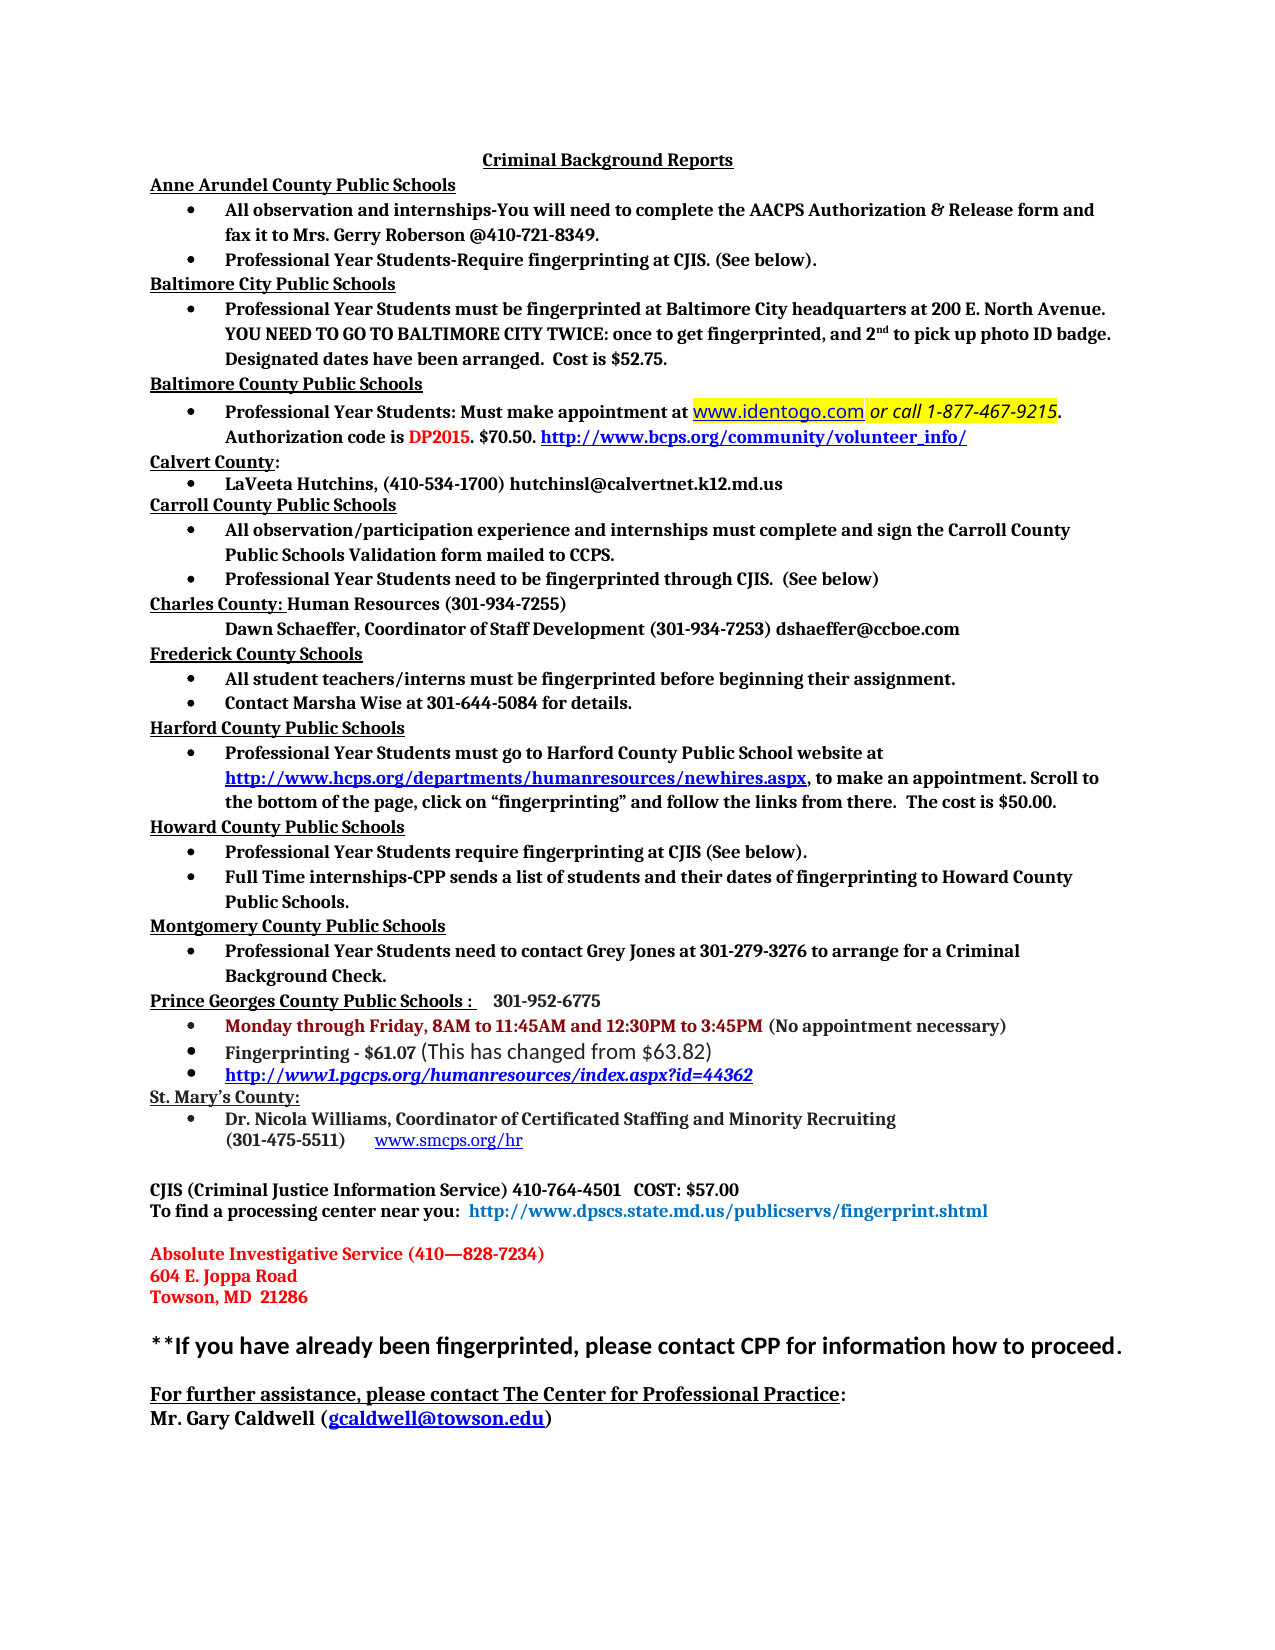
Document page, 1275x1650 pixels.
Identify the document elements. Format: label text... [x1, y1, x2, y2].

list Contact Marsha Wise at 301-644-5084 for details. [187, 693, 1125, 714]
list Professional Year Students must be fingerprinted at Baltimore City headquarters at 200 E. North Avenue. YOU NEED TO GO TO BALTIMORE CITY TWICE: once to get fingerprinted, and 2nd to pick up photo ID badge. Designated dates have been arranged. Cost is $52.75. [187, 299, 1125, 370]
text Carroll County Public Schools [150, 494, 1125, 516]
text Calvert County: [150, 451, 1125, 473]
list Professional Year Students: Must make appointment at www.identogo.com or call 1-877-467-9215. Authorization code is DP2015. $70.50. http://www.bcps.org/community/volunteer_info/ [187, 398, 1125, 448]
list LaVeeta Hutchins, (410-534-1700) hutchinsl@calvertnet.k12.md.us [187, 473, 1125, 494]
list Professional Year Students require fingerprinting at CJIS (See below). [187, 842, 1125, 863]
text Baltimore City Public Schools [150, 274, 1125, 296]
list Monday through Friday, 8AM to 11:45AM and 12:30PM to 3:45PM (No appointment necessary) [187, 1015, 1125, 1037]
text Harford County Public Schools [150, 718, 1125, 739]
list Full Time internships-CPP sends a list of students and their dates of fingerprinting to Howard County Public Schools. [187, 866, 1125, 913]
text Towson, MD 21286 [150, 1287, 1125, 1309]
text Absolute Investigative Service (410—828-7234) [150, 1244, 1125, 1266]
text Mr. Gary Caldwell (gcaldwell@towson.edu) [150, 1406, 1125, 1430]
list All observation/participation experience and internships must complete and sign the Carroll County Public Schools Validation form mailed to CCPS. [187, 519, 1125, 566]
text Frederick County Schools [150, 643, 1125, 665]
text Prince Georges County Public Schools : 301-952-6775 [150, 990, 1125, 1012]
text To find a processing center near you: http://www.dpscs.state.md.us/publicservs/fingerprint.shtml [150, 1201, 1125, 1222]
list All observation and internships-You will need to complete the AACPS Authorization & Release form and fax it to Mrs. Gerry Roberson @410-721-8349. [187, 199, 1125, 246]
list Professional Year Students must go to Harford County Public School website at http://www.hcps.org/departments/humanresources/newhires.aspx, to make an appointment. Scroll to the bottom of the page, click on “fingerprinting” and follow the links from there. The cost is $50.00. [187, 742, 1125, 814]
list http://www1.pgcps.org/humanresources/index.aspx?id=44362 [187, 1065, 1125, 1087]
text 604 E. Joppa Road [150, 1266, 1125, 1287]
text CJIS (Criminal Justice Information Service) 410-764-4501 COST: $57.00 [150, 1179, 1125, 1201]
list Professional Year Students need to be fingerprinted through CJIS. (See below) [187, 569, 1125, 591]
text St. Mary’s County: [150, 1087, 1125, 1108]
list Dr. Nicola Williams, Coordinator of Certificated Staffing and Minority Recruiting [187, 1108, 1125, 1130]
list All student teachers/interns must be fingerprinted before beginning their assignment. [187, 668, 1125, 690]
list Professional Year Students need to contact Grey Jones at 301-279-3276 to arrange for a Criminal Background Check. [187, 941, 1125, 987]
list Dawn Schaeffer, Coordinator of Staff Development (301-934-7253) dshaeffer@ccboe.com [225, 618, 1125, 640]
text For further assistance, please contact The Center for Professional Practice: [150, 1382, 1125, 1406]
text **If you have already been fingerprinted, please contact CPP for information how to proceed. [150, 1330, 1125, 1361]
text Howard County Public Schools [150, 817, 1125, 838]
text Charles County: Human Resources (301-934-7255) [150, 594, 1125, 615]
text Montgomery County Public Schools [150, 916, 1125, 938]
text Baltimore County Public Schools [150, 373, 1125, 395]
text Anne Arundel County Public Schools [150, 175, 1125, 196]
text (301-475-5511) www.smcps.org/hr [150, 1130, 1125, 1151]
list Professional Year Students-Require fingerprinting at CJIS. (See below). [187, 249, 1125, 271]
text Criminal Background Reports [300, 150, 1125, 172]
list Fingerprinting - $61.07 (This has changed from $63.82) [187, 1037, 1125, 1065]
